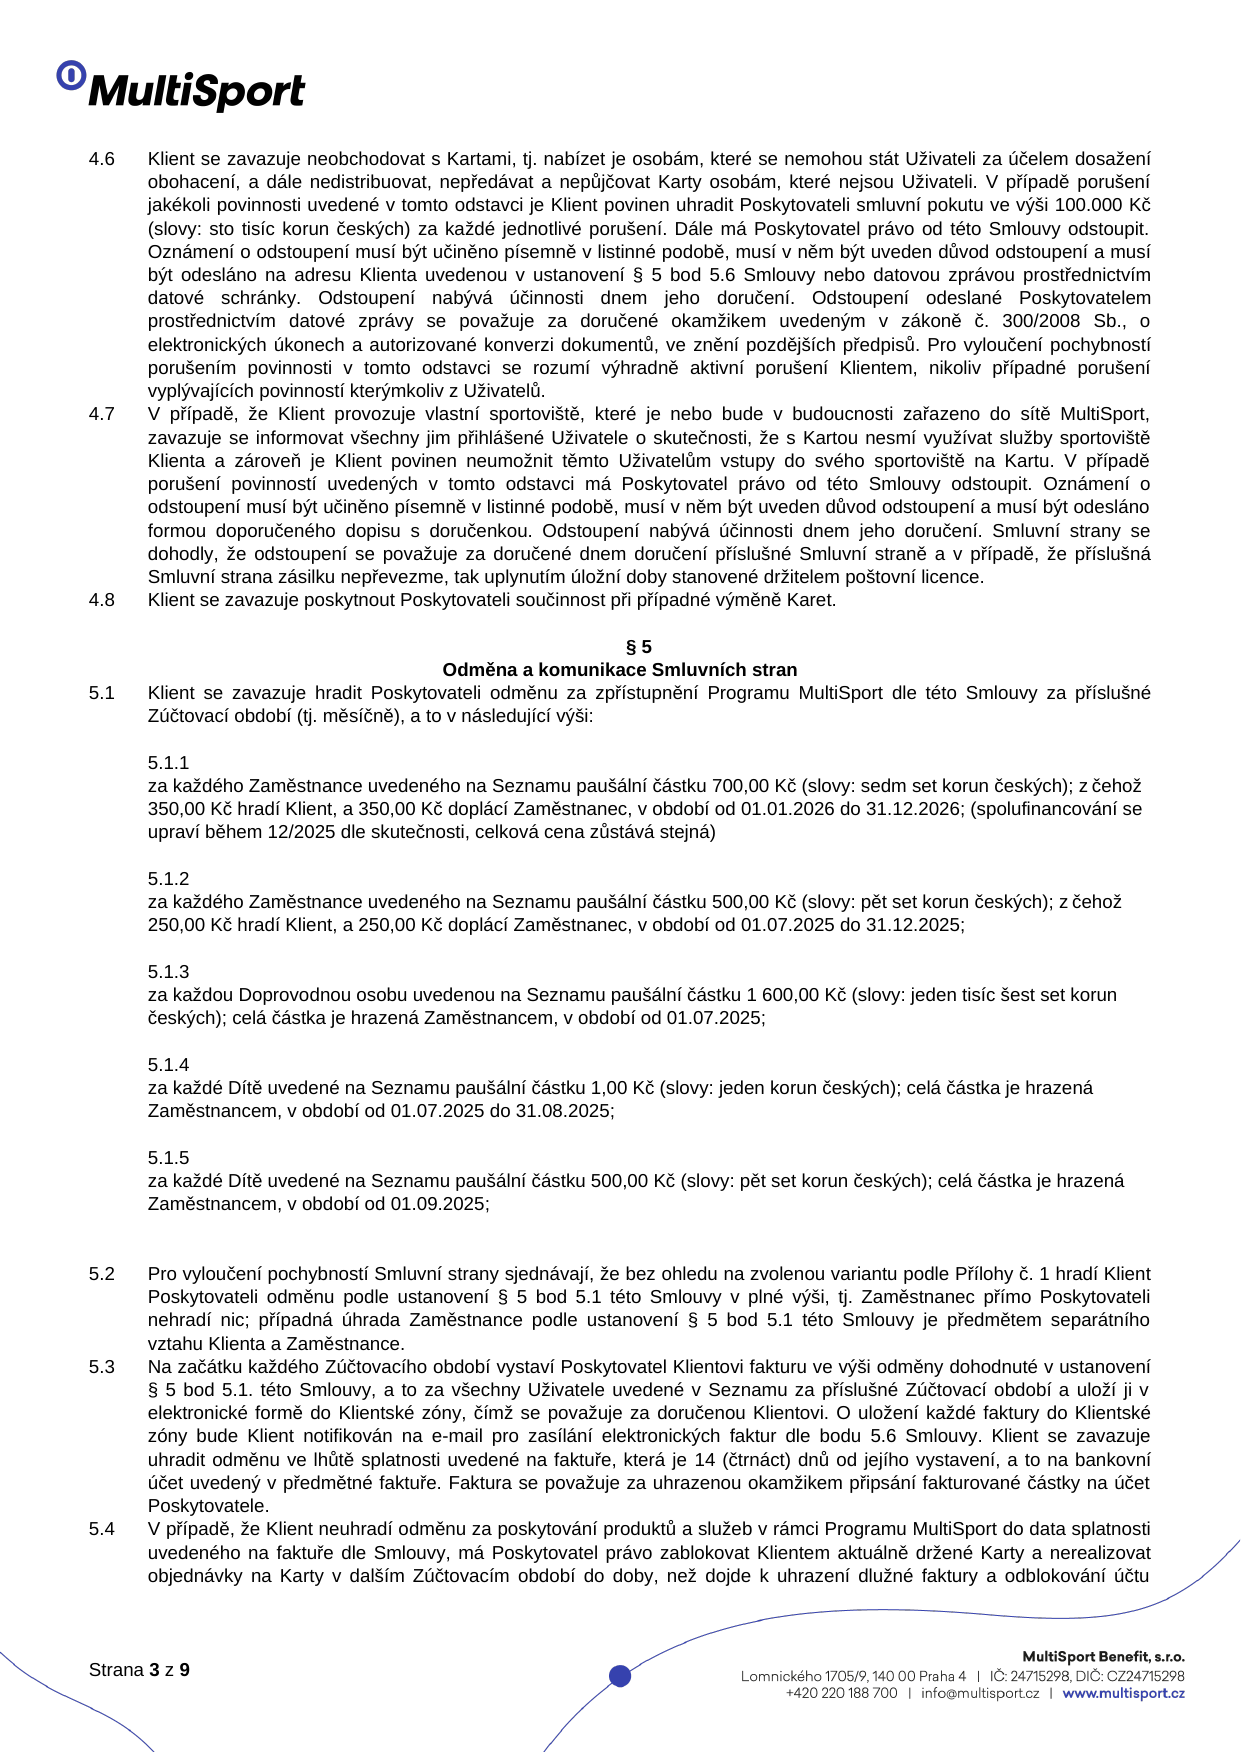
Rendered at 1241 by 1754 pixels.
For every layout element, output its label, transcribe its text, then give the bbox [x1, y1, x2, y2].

list Pro vyloučení pochybností Smluvní strany sjednávají, že bez ohledu na zvolenou variantu podle Přílohy č. 1 hradí Klient Poskytovateli odměnu podle ustanovení § 5 bod 5.1 této Smlouvy v plné výši, tj. Zaměstnanec přímo Poskytovateli nehradí nic; případná úhrada Zaměstnance podle ustanovení § 5 bod 5.1 této Smlouvy je předmětem separátního vztahu Klienta a Zaměstnance. [89, 1263, 1152, 1354]
list Odměna a komunikace Smluvních stran [89, 659, 1152, 680]
list Klient se zavazuje hradit Poskytovateli odměnu za zpřístupnění Programu MultiSport dle této Smlouvy za příslušné Zúčtovací období (tj. měsíčně), a to v následující výši: [89, 682, 1152, 727]
list § 5 [126, 636, 1152, 657]
picture [0, 1467, 1241, 1752]
picture [27, 30, 336, 143]
list Klient se zavazuje poskytnout Poskytovateli součinnost při případné výměně Karet. [89, 589, 1152, 611]
list Klient se zavazuje neobchodovat s Kartami, tj. nabízet je osobám, které se nemohou stát Uživateli za účelem dosažení obohacení, a dále nedistribuovat, nepředávat a nepůjčovat Karty osobám, které nejsou Uživateli. V případě porušení jakékoli povinnosti uvedené v tomto odstavci je Klient povinen uhradit Poskytovateli smluvní pokutu ve výši 100.000 Kč (slovy: sto tisíc korun českých) za každé jednotlivé porušení. Dále má Poskytovatel právo od této Smlouvy odstoupit. Oznámení o odstoupení musí být učiněno písemně v listinné podobě, musí v něm být uveden důvod odstoupení a musí být odesláno na adresu Klienta uvedenou v ustanovení § 5 bod 5.6 Smlouvy nebo datovou zprávou prostřednictvím datové schránky. Odstoupení nabývá účinnosti dnem jeho doručení. Odstoupení odeslané Poskytovatelem prostřednictvím datové zprávy se považuje za doručené okamžikem uvedeným v zákoně č. 300/2008 Sb., o elektronických úkonech a autorizované konverzi dokumentů, ve znění pozdějších předpisů. Pro vyloučení pochybností porušením povinnosti v tomto odstavci se rozumí výhradně aktivní porušení Klientem, nikoliv případné porušení vyplývajících povinností kterýmkoliv z Uživatelů. [89, 148, 1152, 402]
list 5.1.1 za každého Zaměstnance uvedeného na Seznamu paušální částku 700,00 Kč (slovy: sedm set korun českých); z čehož 350,00 Kč hradí Klient, a 350,00 Kč doplácí Zaměstnanec, v období od 01.01.2026 do 31.12.2026; (spolufinancování se upraví během 12/2025 dle skutečnosti, celková cena zůstává stejná) 5.1.2 za každého Zaměstnance uvedeného na Seznamu paušální částku 500,00 Kč (slovy: pět set korun českých); z čehož 250,00 Kč hradí Klient, a 250,00 Kč doplácí Zaměstnanec, v období od 01.07.2025 do 31.12.2025; 5.1.3 za každou Doprovodnou osobu uvedenou na Seznamu paušální částku 1 600,00 Kč (slovy: jeden tisíc šest set korun českých); celá částka je hrazená Zaměstnancem, v období od 01.07.2025; 5.1.4 za každé Dítě uvedené na Seznamu paušální částku 1,00 Kč (slovy: jeden korun českých); celá částka je hrazená Zaměstnancem, v období od 01.07.2025 do 31.08.2025; 5.1.5 za každé Dítě uvedené na Seznamu paušální částku 500,00 Kč (slovy: pět set korun českých); celá částka je hrazená Zaměstnancem, v období od 01.09.2025; [148, 752, 1152, 1238]
list Na začátku každého Zúčtovacího období vystaví Poskytovatel Klientovi fakturu ve výši odměny dohodnuté v ustanovení § 5 bod 5.1. této Smlouvy, a to za všechny Uživatele uvedené v Seznamu za příslušné Zúčtovací období a uloží ji v elektronické formě do Klientské zóny, čímž se považuje za doručenou Klientovi. O uložení každé faktury do Klientské zóny bude Klient notifikován na e-mail pro zasílání elektronických faktur dle bodu 5.6 Smlouvy. Klient se zavazuje uhradit odměnu ve lhůtě splatnosti uvedené na faktuře, která je 14 (čtrnáct) dnů od jejího vystavení, a to na bankovní účet uvedený v předmětné faktuře. Faktura se považuje za uhrazenou okamžikem připsání fakturované částky na účet Poskytovatele. [89, 1356, 1152, 1517]
list V případě, že Klient provozuje vlastní sportoviště, které je nebo bude v budoucnosti zařazeno do sítě MultiSport, zavazuje se informovat všechny jim přihlášené Uživatele o skutečnosti, že s Kartou nesmí využívat služby sportoviště Klienta a zároveň je Klient povinen neumožnit těmto Uživatelům vstupy do svého sportoviště na Kartu. V případě porušení povinností uvedených v tomto odstavci má Poskytovatel právo od této Smlouvy odstoupit. Oznámení o odstoupení musí být učiněno písemně v listinné podobě, musí v něm být uveden důvod odstoupení a musí být odesláno formou doporučeného dopisu s doručenkou. Odstoupení nabývá účinnosti dnem jeho doručení. Smluvní strany se dohodly, že odstoupení se považuje za doručené dnem doručení příslušné Smluvní straně a v případě, že příslušná Smluvní strana zásilku nepřevezme, tak uplynutím úložní doby stanovené držitelem poštovní licence. [89, 403, 1152, 587]
